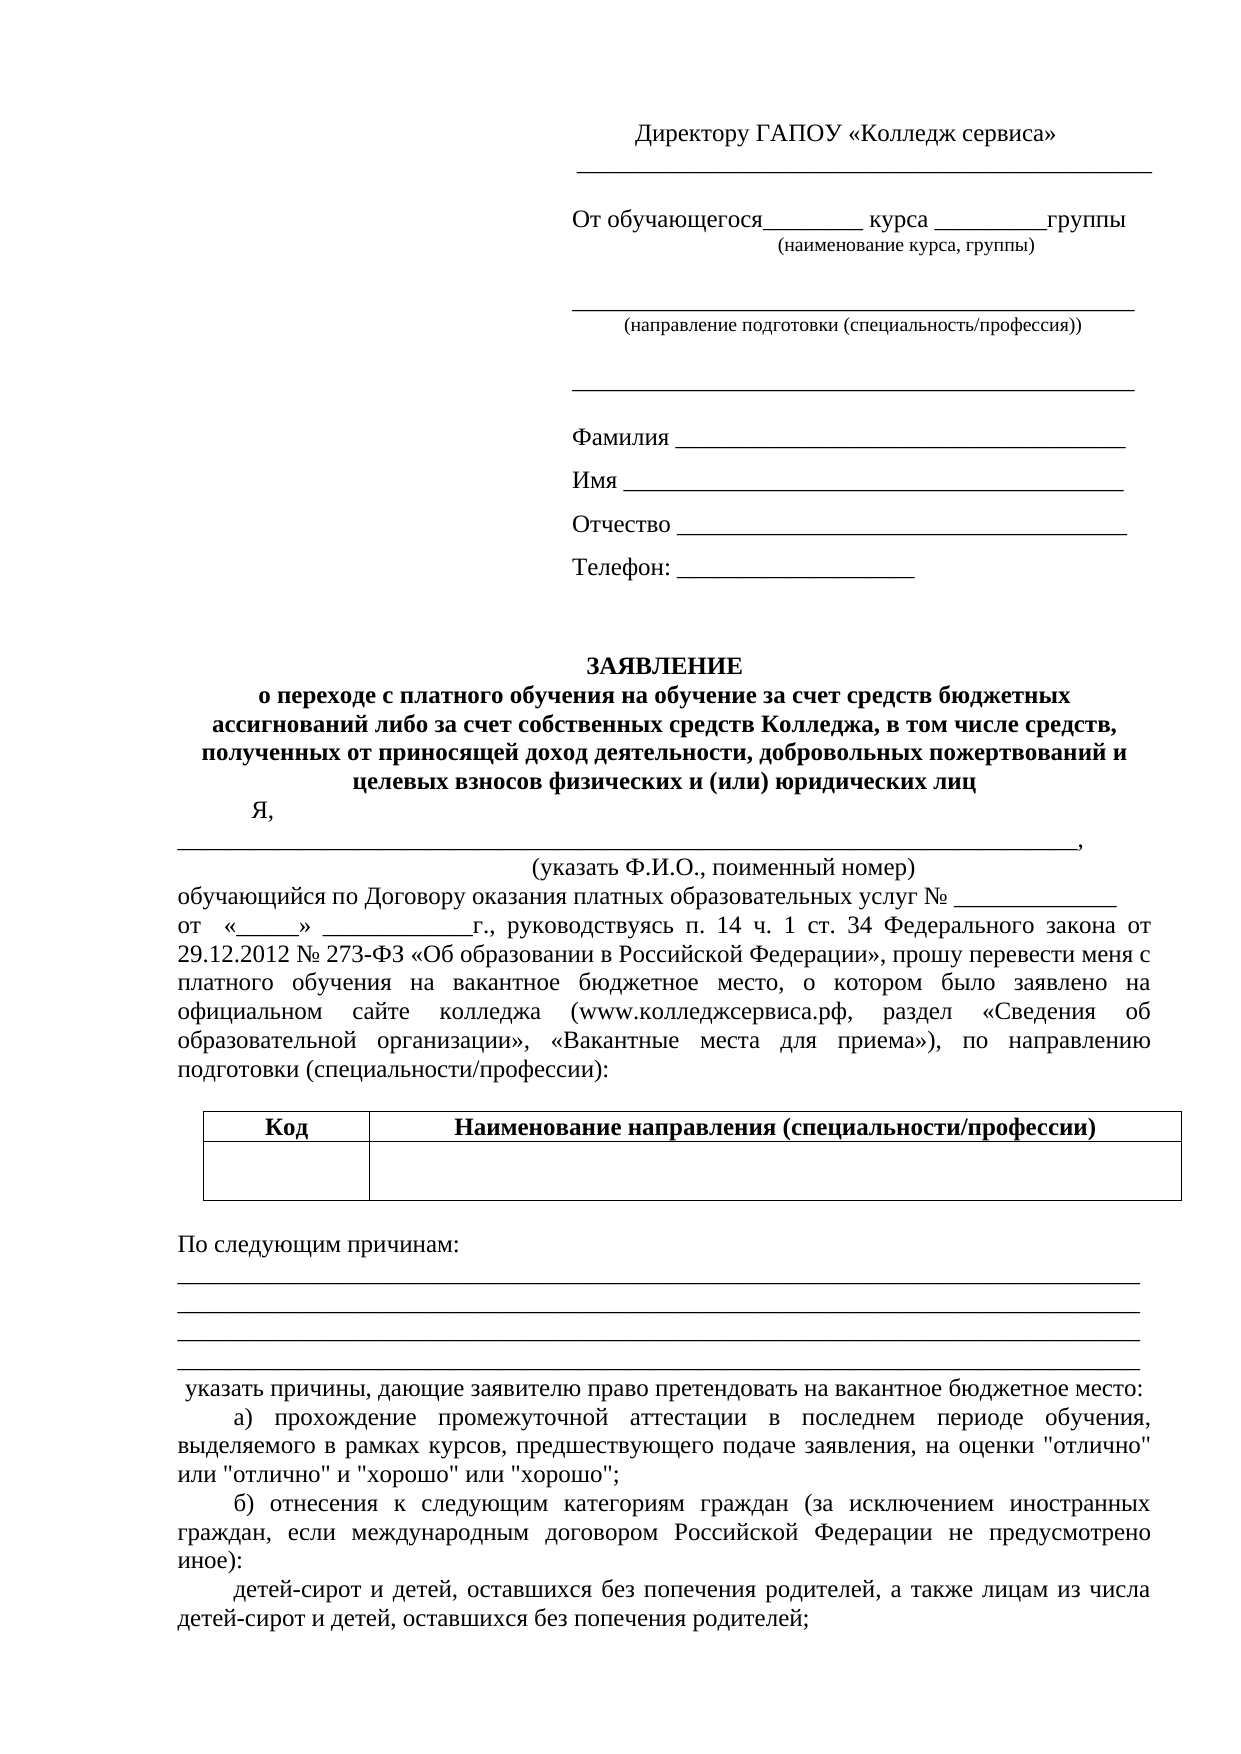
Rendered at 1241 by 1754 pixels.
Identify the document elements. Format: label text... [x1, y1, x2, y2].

table_header От обучающегося________ курса _________группы (наименование курса, группы) _____________________________________________ (направление подготовки (специальность/профессия)) _____________________________________________ Фамилия ____________________________________ Имя ________________________________________ Отчество ____________________________________ Телефон: ___________________ [561, 176, 1146, 594]
text _____________________________________________________________________________ [177, 1287, 1152, 1316]
table_header Код [204, 1112, 369, 1141]
text По следующим причинам: [177, 1229, 1152, 1258]
text а) прохождение промежуточной аттестации в последнем периоде обучения, выделяемого в рамках курсов, предшествующего подаче заявления, на оценки "отлично" или "отлично" и "хорошо" или "хорошо"; [177, 1402, 1152, 1488]
text _____________________________________________________________________________ [177, 1258, 1152, 1287]
text о переходе с платного обучения на обучение за счет средств бюджетных ассигнований либо за счет собственных средств Колледжа, в том числе средств, полученных от приносящей доход деятельности, добровольных пожертвований и целевых взносов физических и (или) юридических лиц [177, 680, 1152, 795]
text ЗАЯВЛЕНИЕ [177, 651, 1152, 680]
text от «_____» ____________г., руководствуясь п. 14 ч. 1 ст. 34 Федерального закона от 29.12.2012 № 273-ФЗ «Об образовании в Российской Федерации», прошу перевести меня с платного обучения на вакантное бюджетное место, о котором было заявлено на официальном сайте колледжа (www.колледжсервиса.рф, раздел «Сведения об образовательной организации», «Вакантные места для приема»), по направлению подготовки (специальности/профессии): [177, 910, 1152, 1082]
text Директору ГАПОУ «Колледж сервиса» [177, 118, 1152, 147]
text указать причины, дающие заявителю право претендовать на вакантное бюджетное место: [177, 1373, 1152, 1402]
text _____________________________________________________________________________ [177, 1344, 1152, 1373]
text (указать Ф.И.О., поименный номер) [222, 852, 1152, 881]
text _____________________________________________________________________________ [177, 1316, 1152, 1344]
text обучающийся по Договору оказания платных образовательных услуг № _____________ [177, 881, 1152, 910]
table_cell [204, 1142, 369, 1199]
text детей-сирот и детей, оставшихся без попечения родителей, а также лицам из числа детей-сирот и детей, оставшихся без попечения родителей; [177, 1574, 1152, 1632]
table_cell [370, 1142, 1181, 1199]
text б) отнесения к следующим категориям граждан (за исключением иностранных граждан, если международным договором Российской Федерации не предусмотрено иное): [177, 1488, 1152, 1574]
text Я, ________________________________________________________________________, [177, 795, 1152, 852]
text ______________________________________________ [177, 147, 1152, 176]
table_header Наименование направления (специальности/профессии) [370, 1112, 1181, 1141]
